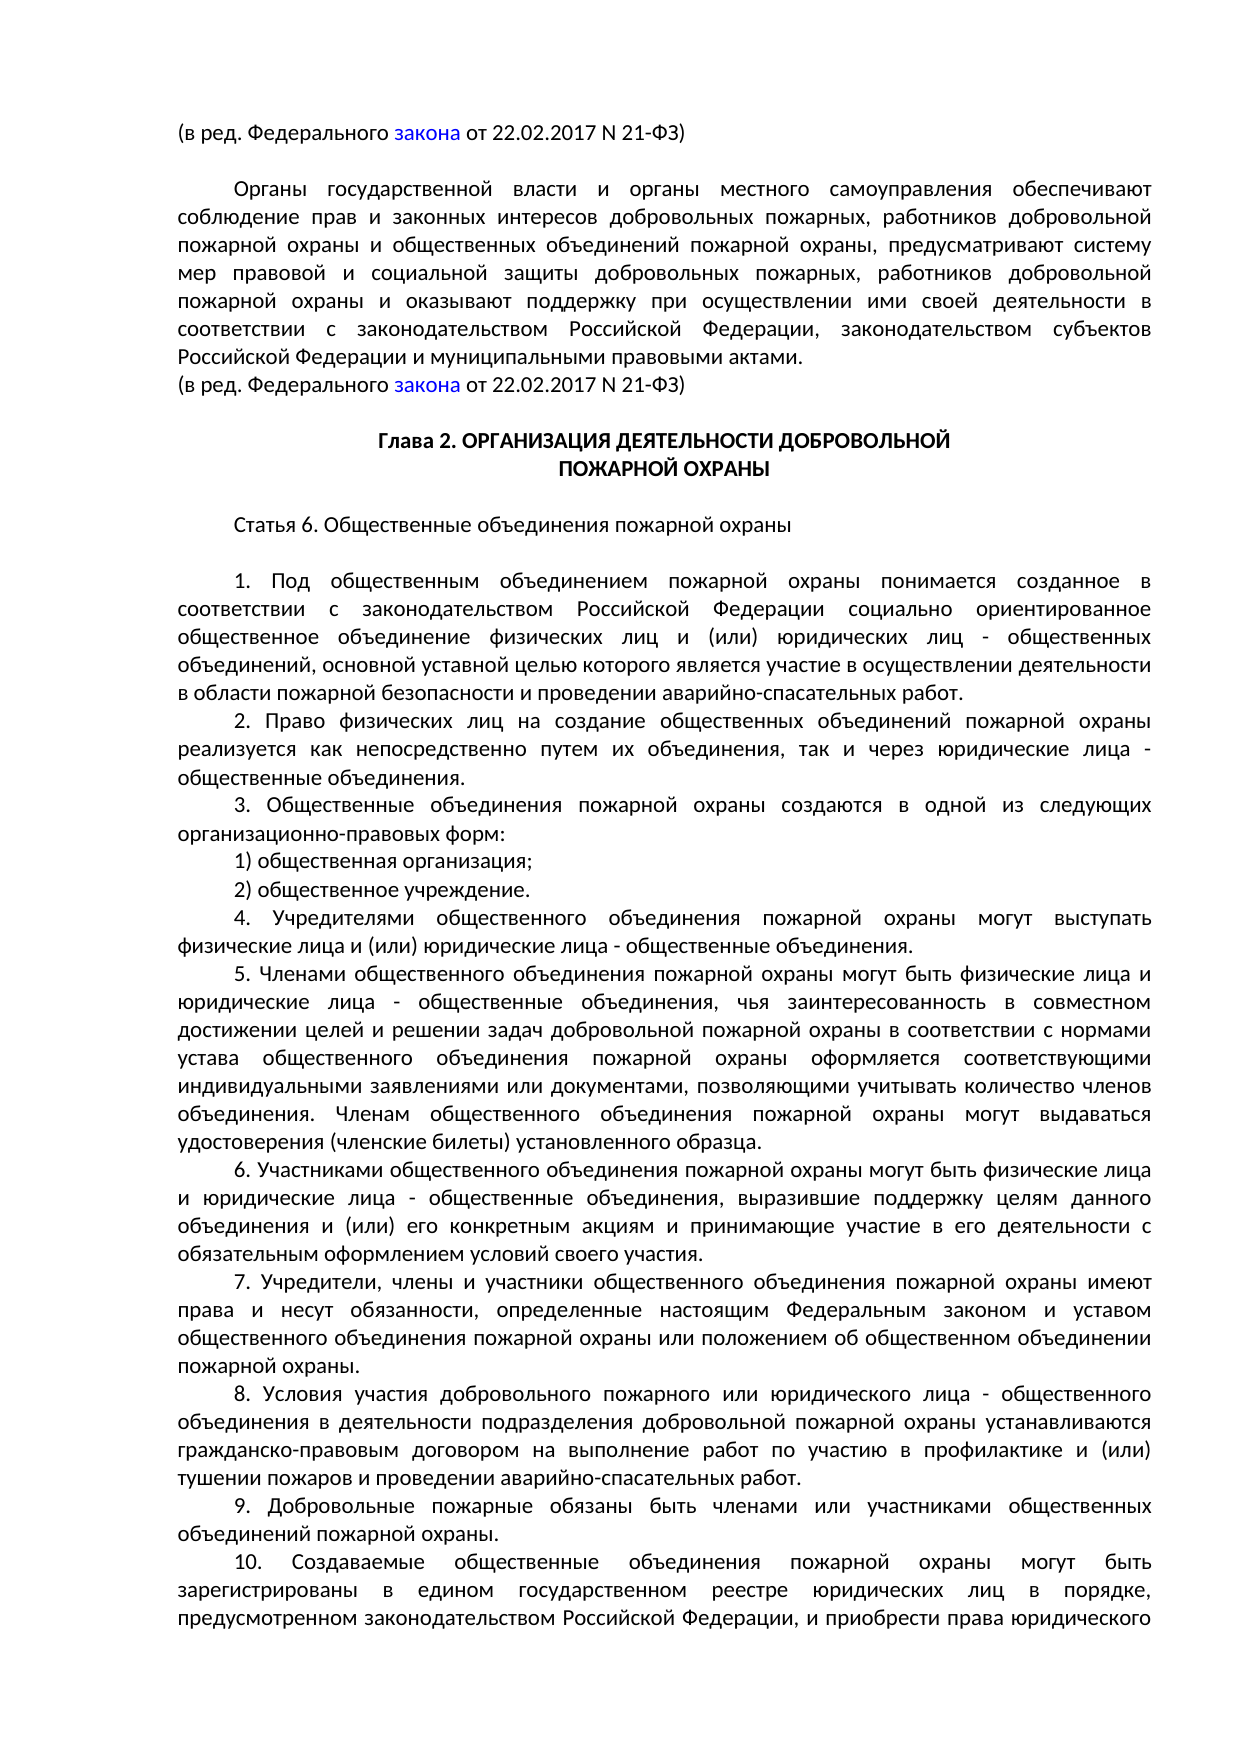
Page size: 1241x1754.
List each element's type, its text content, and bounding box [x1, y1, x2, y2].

text (в ред. Федерального закона от 22.02.2017 N 21-ФЗ) [177, 370, 1152, 398]
text 1) общественная организация; [177, 847, 1152, 875]
text 2) общественное учреждение. [177, 875, 1152, 903]
text 5. Членами общественного объединения пожарной охраны могут быть физические лица и юридические лица - общественные объединения, чья заинтересованность в совместном достижении целей и решении задач добровольной пожарной охраны в соответствии с нормами устава общественного объединения пожарной охраны оформляется соответствующими индивидуальными заявлениями или документами, позволяющими учитывать количество членов объединения. Членам общественного объединения пожарной охраны могут выдаваться удостоверения (членские билеты) установленного образца. [177, 959, 1152, 1155]
title Глава 2. ОРГАНИЗАЦИЯ ДЕЯТЕЛЬНОСТИ ДОБРОВОЛЬНОЙ [177, 426, 1152, 454]
text 4. Учредителями общественного объединения пожарной охраны могут выступать физические лица и (или) юридические лица - общественные объединения. [177, 903, 1152, 959]
text 6. Участниками общественного объединения пожарной охраны могут быть физические лица и юридические лица - общественные объединения, выразившие поддержку целям данного объединения и (или) его конкретным акциям и принимающие участие в его деятельности с обязательным оформлением условий своего участия. [177, 1155, 1152, 1267]
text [177, 1547, 1152, 1631]
text 9. Добровольные пожарные обязаны быть членами или участниками общественных объединений пожарной охраны. [177, 1491, 1152, 1547]
text 3. Общественные объединения пожарной охраны создаются в одной из следующих организационно-правовых форм: [177, 791, 1152, 847]
title ПОЖАРНОЙ ОХРАНЫ [177, 454, 1152, 482]
text 2. Право физических лиц на создание общественных объединений пожарной охраны реализуется как непосредственно путем их объединения, так и через юридические лица - общественные объединения. [177, 707, 1152, 791]
text 8. Условия участия добровольного пожарного или юридического лица - общественного объединения в деятельности подразделения добровольной пожарной охраны устанавливаются гражданско-правовым договором на выполнение работ по участию в профилактике и (или) тушении пожаров и проведении аварийно-спасательных работ. [177, 1379, 1152, 1491]
text 1. Под общественным объединением пожарной охраны понимается созданное в соответствии с законодательством Российской Федерации социально ориентированное общественное объединение физических лиц и (или) юридических лиц - общественных объединений, основной уставной целью которого является участие в осуществлении деятельности в области пожарной безопасности и проведении аварийно-спасательных работ. [177, 566, 1152, 707]
text (в ред. Федерального закона от 22.02.2017 N 21-ФЗ) [177, 118, 1152, 146]
text Статья 6. Общественные объединения пожарной охраны [177, 510, 1152, 538]
text 7. Учредители, члены и участники общественного объединения пожарной охраны имеют права и несут обязанности, определенные настоящим Федеральным законом и уставом общественного объединения пожарной охраны или положением об общественном объединении пожарной охраны. [177, 1267, 1152, 1379]
text Органы государственной власти и органы местного самоуправления обеспечивают соблюдение прав и законных интересов добровольных пожарных, работников добровольной пожарной охраны и общественных объединений пожарной охраны, предусматривают систему мер правовой и социальной защиты добровольных пожарных, работников добровольной пожарной охраны и оказывают поддержку при осуществлении ими своей деятельности в соответствии с законодательством Российской Федерации, законодательством субъектов Российской Федерации и муниципальными правовыми актами. [177, 174, 1152, 370]
